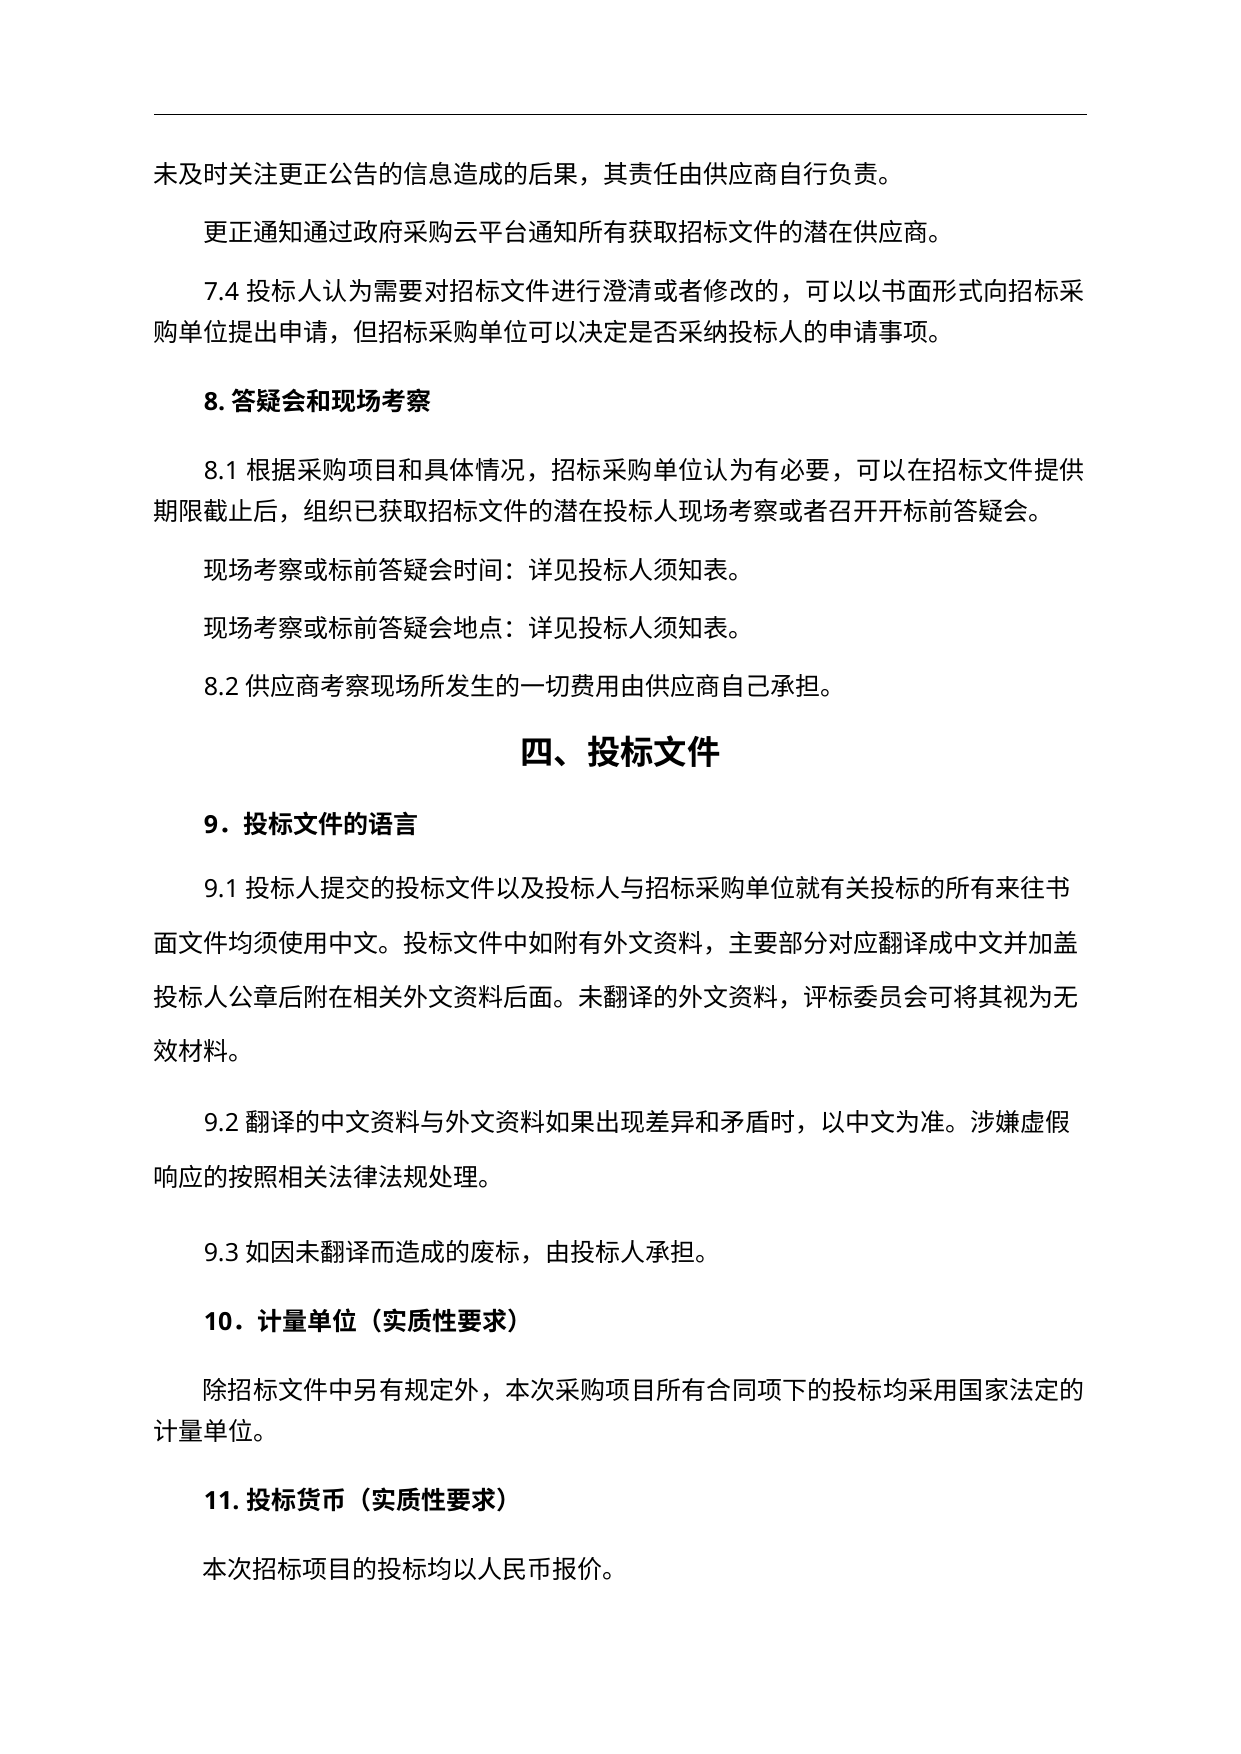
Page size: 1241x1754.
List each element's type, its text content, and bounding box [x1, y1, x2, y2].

text 8.1 根据采购项目和具体情况，招标采购单位认为有必要，可以在招标文件提供期限截止后，组织已获取招标文件的潜在投标人现场考察或者召开开标前答疑会。 [153, 446, 1087, 529]
text 除招标文件中另有规定外，本次采购项目所有合同项下的投标均采用国家法定的计量单位。 [153, 1366, 1087, 1449]
subtitle 11. 投标货币（实质性要求） [153, 1476, 1087, 1518]
text 本次招标项目的投标均以人民币报价。 [153, 1545, 1087, 1587]
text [153, 150, 1087, 192]
text 7.4 投标人认为需要对招标文件进行澄清或者修改的，可以以书面形式向招标采购单位提出申请，但招标采购单位可以决定是否采纳投标人的申请事项。 [153, 267, 1087, 350]
text 现场考察或标前答疑会地点：详见投标人须知表。 [153, 604, 1087, 646]
text 9.1 投标人提交的投标文件以及投标人与招标采购单位就有关投标的所有来往书面文件均须使用中文。投标文件中如附有外文资料，主要部分对应翻译成中文并加盖投标人公章后附在相关外文资料后面。未翻译的外文资料，评标委员会可将其视为无效材料。 [153, 869, 1087, 1068]
subtitle 10．计量单位（实质性要求） [153, 1297, 1087, 1339]
text 更正通知通过政府采购云平台通知所有获取招标文件的潜在供应商。 [153, 208, 1087, 250]
subtitle 四、投标文件 [153, 731, 1087, 773]
text 现场考察或标前答疑会时间：详见投标人须知表。 [153, 546, 1087, 587]
text 9.3 如因未翻译而造成的废标，由投标人承担。 [153, 1228, 1087, 1270]
subtitle 8. 答疑会和现场考察 [153, 377, 1087, 419]
text 8.2 供应商考察现场所发生的一切费用由供应商自己承担。 [153, 662, 1087, 704]
text 9.2 翻译的中文资料与外文资料如果出现差异和矛盾时，以中文为准。涉嫌虚假响应的按照相关法律法规处理。 [153, 1103, 1087, 1193]
subtitle 9．投标文件的语言 [153, 800, 1087, 842]
